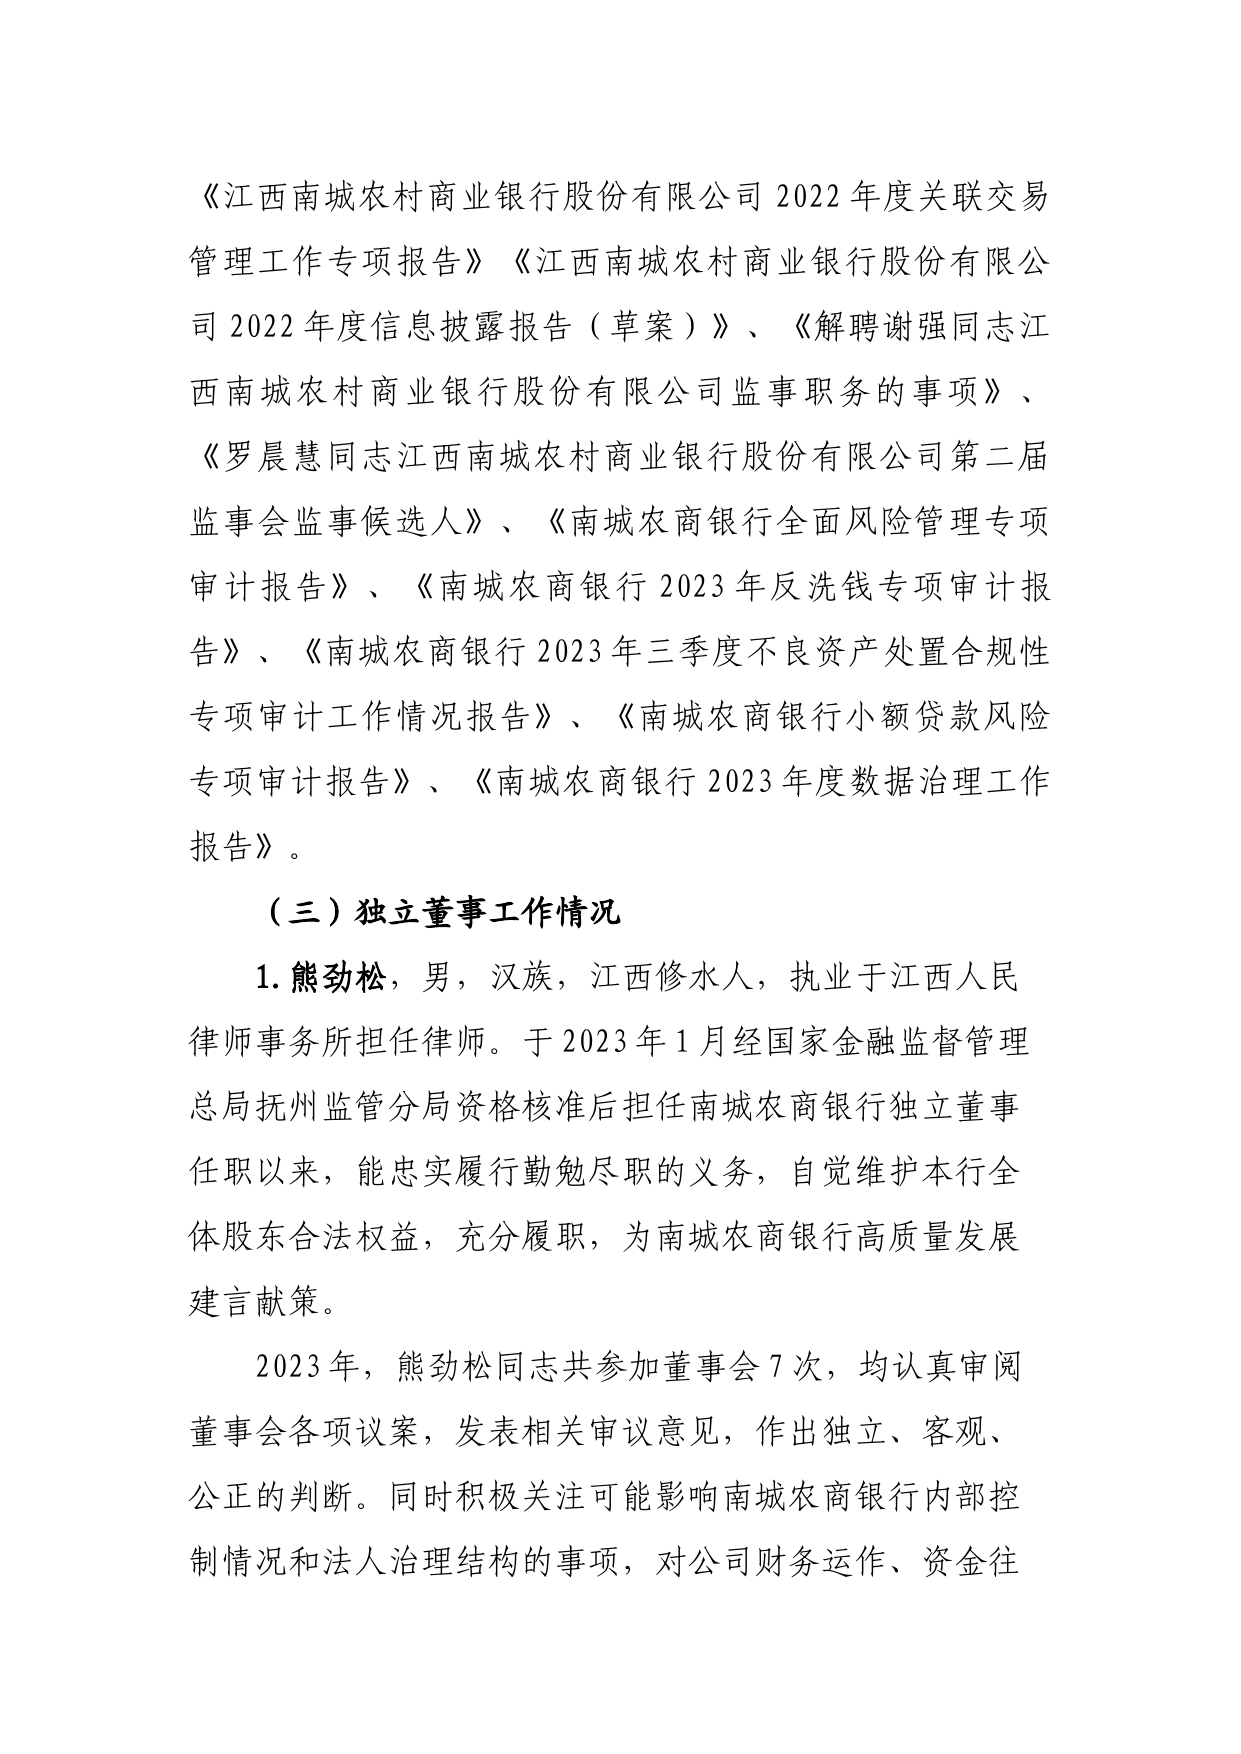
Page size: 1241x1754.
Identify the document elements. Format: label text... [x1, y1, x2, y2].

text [187, 162, 1053, 877]
text 1.熊劲松，男，汉族，江西修水人，执业于江西人民律师事务所担任律师。于2023年1月经国家金融监督管理总局抚州监管分局资格核准后担任南城农商银行独立董事任职以来，能忠实履行勤勉尽职的义务，自觉维护本行全体股东合法权益，充分履职，为南城农商银行高质量发展建言献策。 [187, 942, 1053, 1332]
text （三）独立董事工作情况 [187, 877, 1053, 942]
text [187, 1332, 1053, 1592]
